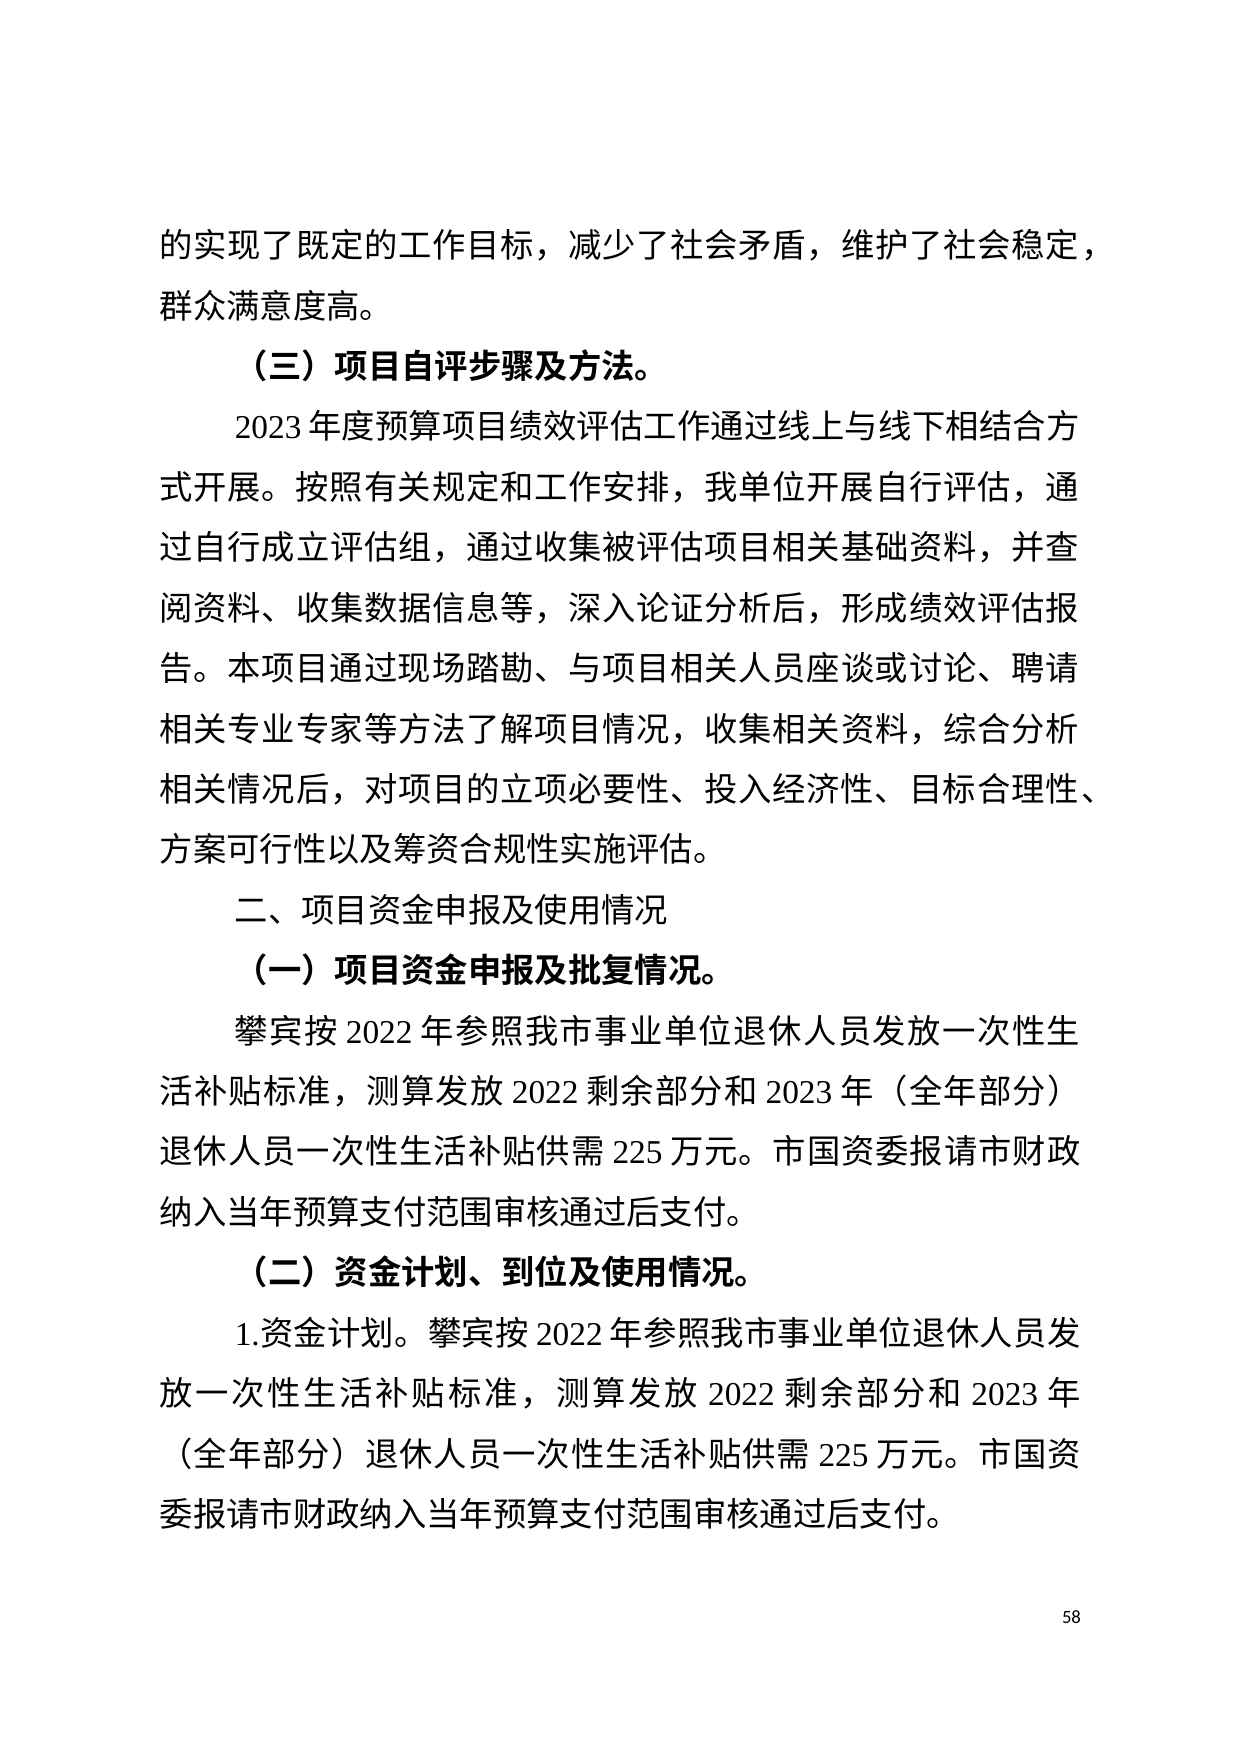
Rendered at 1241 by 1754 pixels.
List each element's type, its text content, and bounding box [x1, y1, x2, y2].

text 攀宾按2022年参照我市事业单位退休人员发放一次性生活补贴标准，测算发放2022剩余部分和2023年（全年部分）退休人员一次性生活补贴供需225万元。市国资委报请市财政纳入当年预算支付范围审核通过后支付。 [159, 995, 1081, 1236]
text 2023年度预算项目绩效评估工作通过线上与线下相结合方式开展。按照有关规定和工作安排，我单位开展自行评估，通过自行成立评估组，通过收集被评估项目相关基础资料，并查阅资料、收集数据信息等，深入论证分析后，形成绩效评估报告。本项目通过现场踏勘、与项目相关人员座谈或讨论、聘请相关专业专家等方法了解项目情况，收集相关资料，综合分析相关情况后，对项目的立项必要性、投入经济性、目标合理性、方案可行性以及筹资合规性实施评估。 [159, 391, 1081, 874]
text 二、项目资金申报及使用情况 [159, 874, 1081, 934]
text （一）项目资金申报及批复情况。 [159, 934, 1081, 995]
text 1.资金计划。攀宾按2022年参照我市事业单位退休人员发放一次性生活补贴标准，测算发放2022剩余部分和2023年（全年部分）退休人员一次性生活补贴供需225万元。市国资委报请市财政纳入当年预算支付范围审核通过后支付。 [159, 1297, 1081, 1538]
text （三）项目自评步骤及方法。 [159, 330, 1081, 391]
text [159, 209, 1081, 330]
text （二）资金计划、到位及使用情况。 [159, 1236, 1081, 1297]
